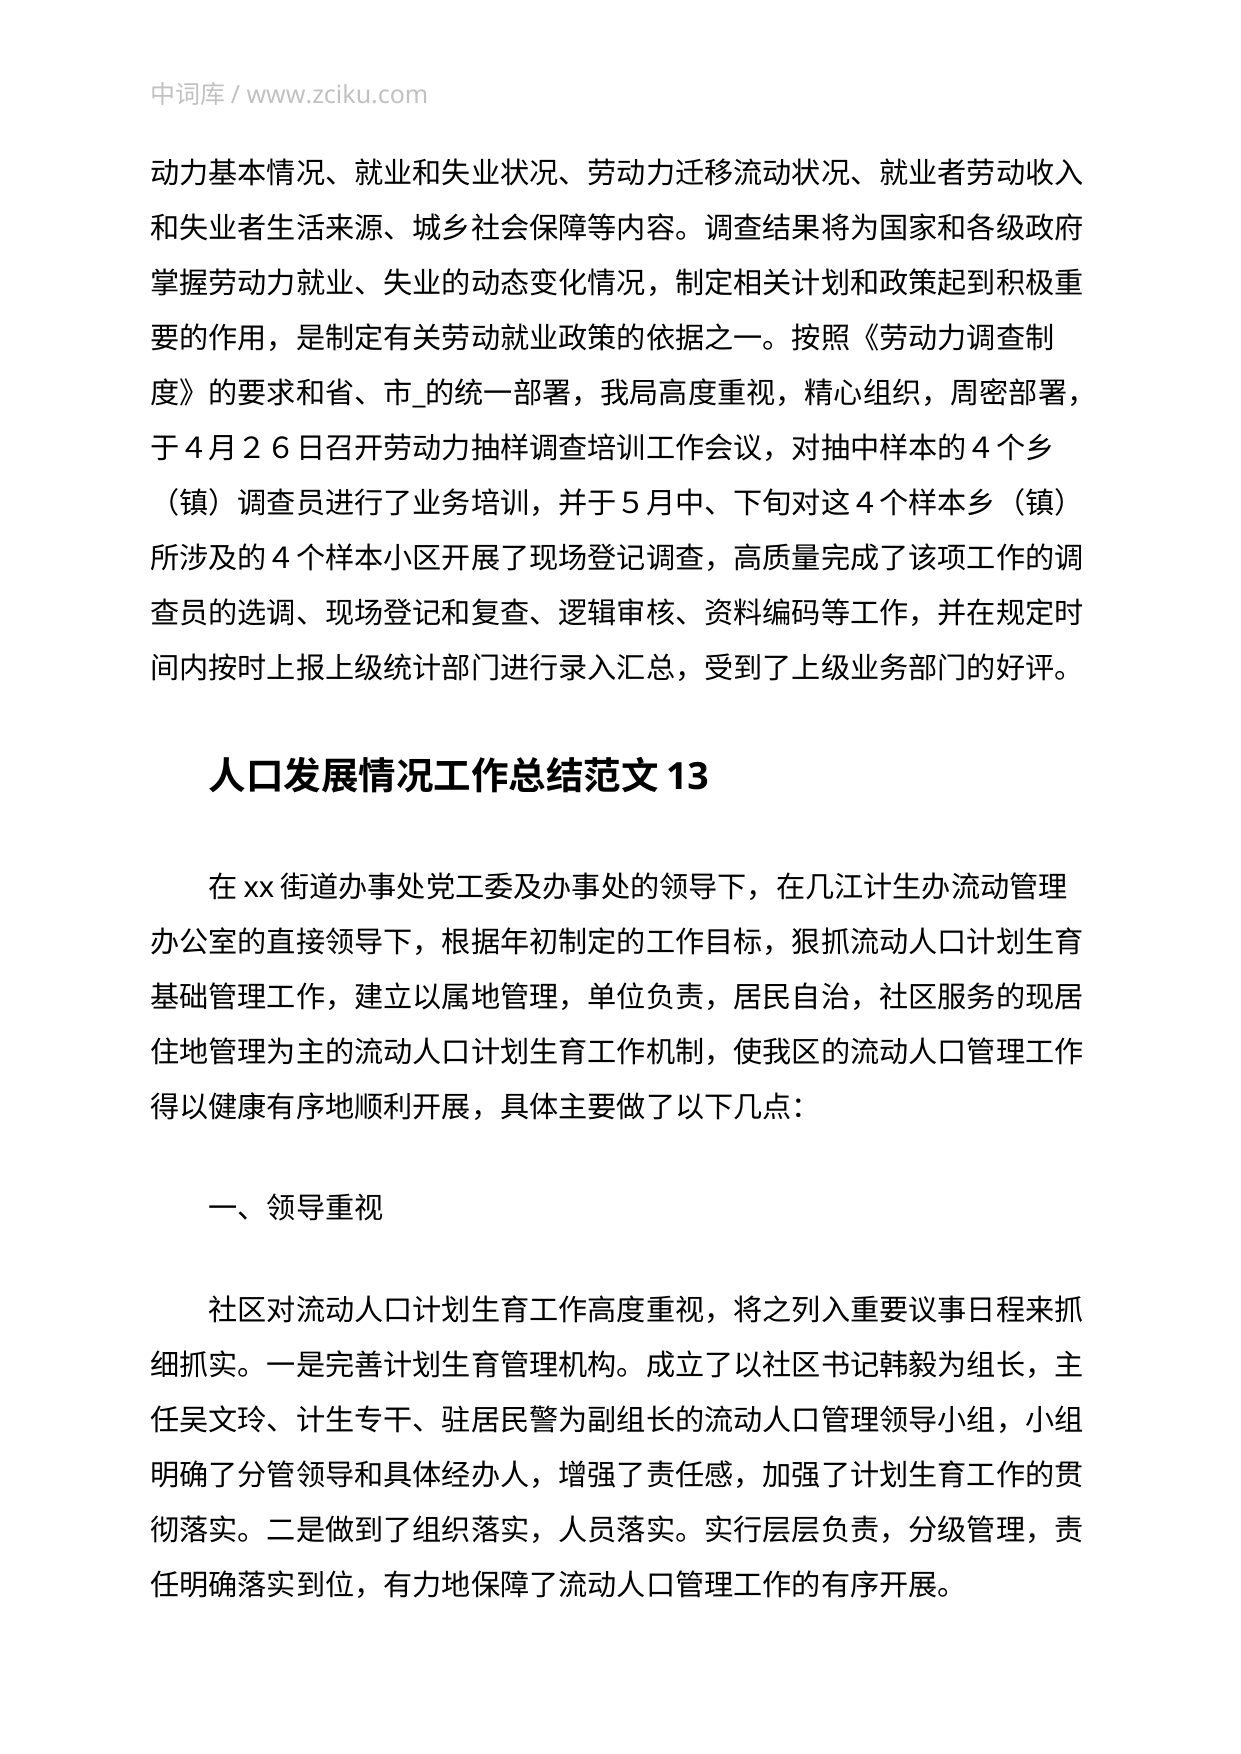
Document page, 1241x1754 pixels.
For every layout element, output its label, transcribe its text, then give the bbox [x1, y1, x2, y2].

text 在xx街道办事处党工委及办事处的领导下，在几江计生办流动管理办公室的直接领导下，根据年初制定的工作目标，狠抓流动人口计划生育基础管理工作，建立以属地管理，单位负责，居民自治，社区服务的现居住地管理为主的流动人口计划生育工作机制，使我区的流动人口管理工作得以健康有序地顺利开展，具体主要做了以下几点： [150, 863, 1090, 1126]
text 人口发展情况工作总结范文13 [150, 746, 1090, 800]
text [150, 150, 1090, 686]
text 社区对流动人口计划生育工作高度重视，将之列入重要议事日程来抓细抓实。一是完善计划生育管理机构。成立了以社区书记韩毅为组长，主任吴文玲、计生专干、驻居民警为副组长的流动人口管理领导小组，小组明确了分管领导和具体经办人，增强了责任感，加强了计划生育工作的贯彻落实。二是做到了组织落实，人员落实。实行层层负责，分级管理，责任明确落实到位，有力地保障了流动人口管理工作的有序开展。 [150, 1287, 1090, 1603]
text 一、领导重视 [150, 1185, 1090, 1227]
